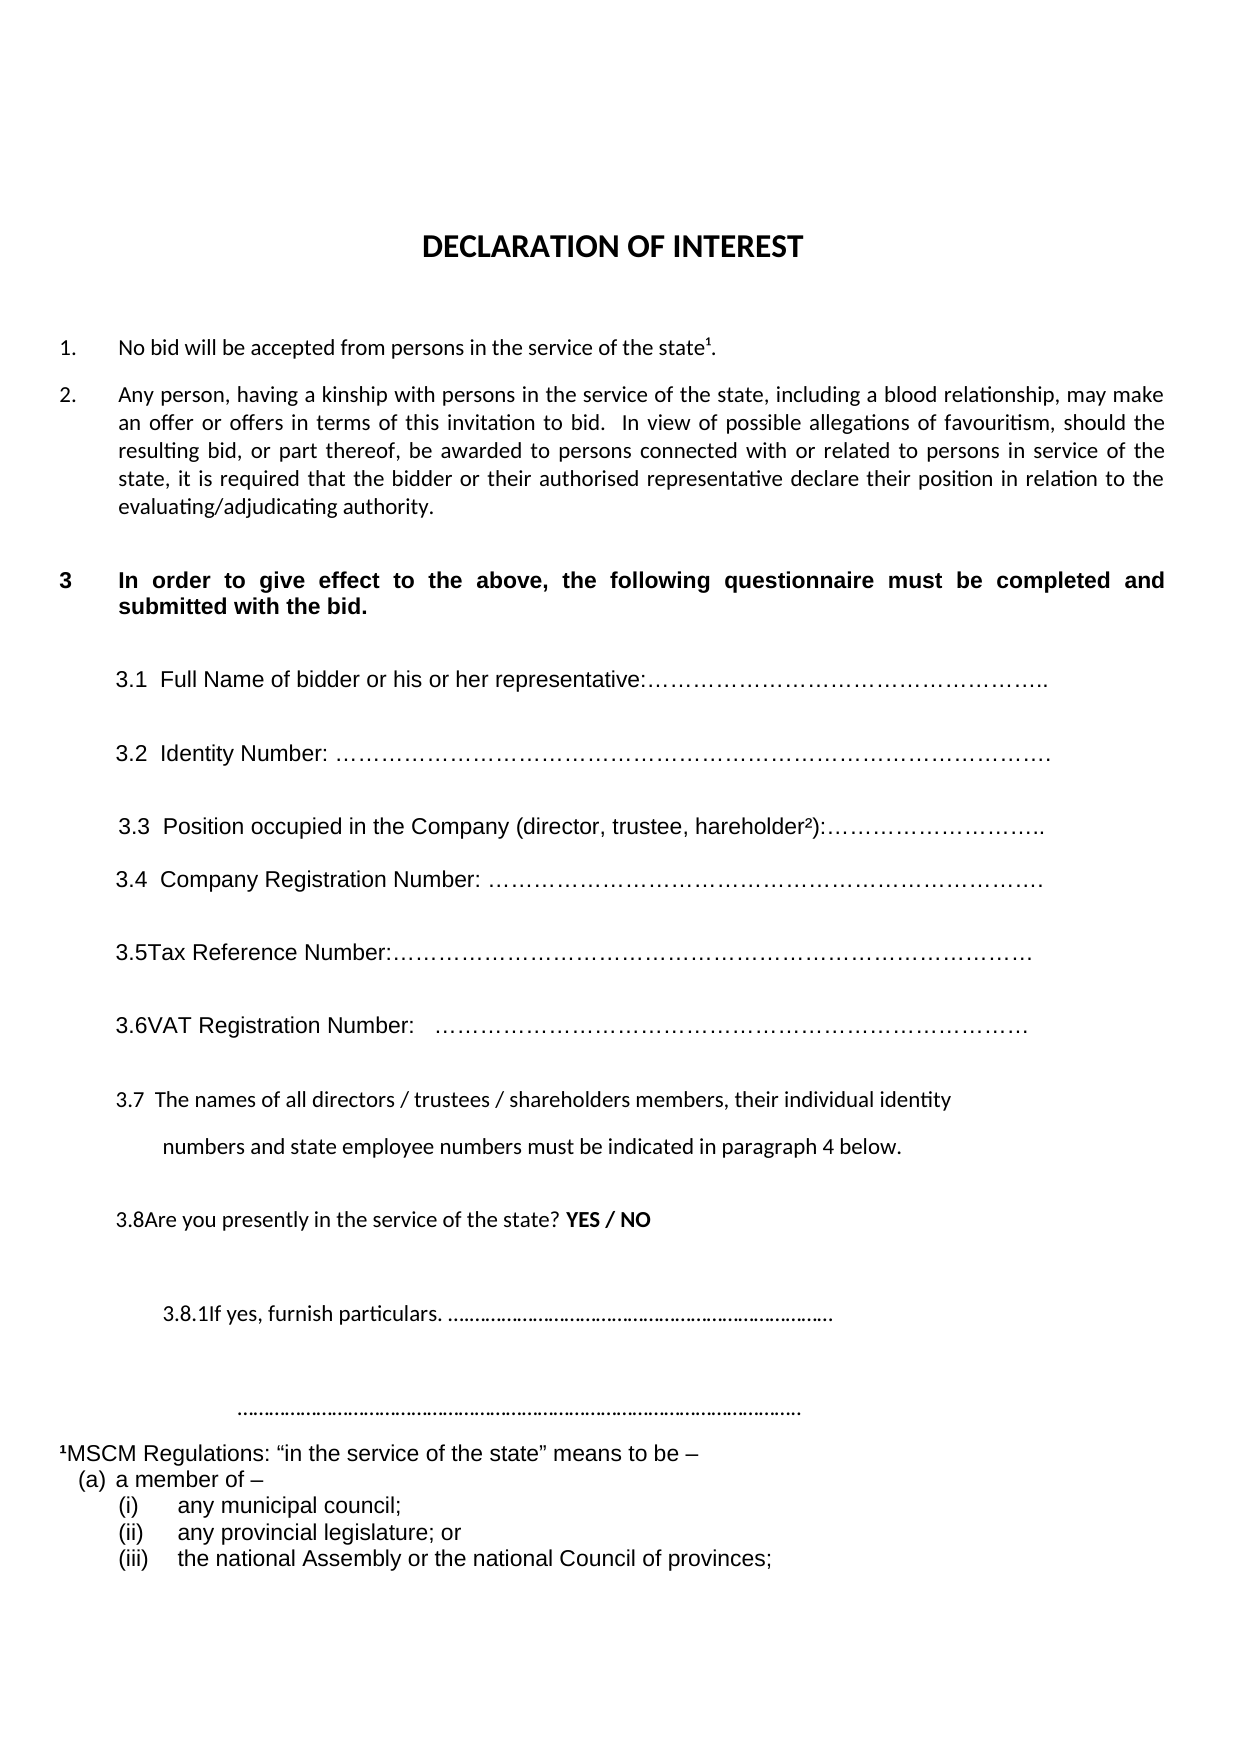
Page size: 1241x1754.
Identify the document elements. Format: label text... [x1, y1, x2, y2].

text 3.2 Identity Number: …………………………………………………………………………………. [115, 740, 1167, 766]
text 3.4 Company Registration Number: ………………………………………………………………. [115, 866, 1167, 892]
list a member of – [78, 1466, 1167, 1492]
text 3.8.1If yes, furnish particulars. ….…………………………………………………………… [162, 1299, 1167, 1327]
list the national Assembly or the national Council of provinces; [118, 1545, 1167, 1572]
text 3 In order to give effect to the above, the following questionnaire must be completed and submitted with the bid. [59, 567, 1167, 619]
text 3.1 Full Name of bidder or his or her representative:…………………………………………….. [115, 666, 1167, 693]
text 3.3 Position occupied in the Company (director, trustee, hareholder²):……………………….. [59, 813, 1167, 839]
text numbers and state employee numbers must be indicated in paragraph 4 below. [162, 1132, 1167, 1160]
text 3.5Tax Reference Number:………………………………………………………………………… [115, 939, 1167, 965]
text 3.6VAT Registration Number: …………………………………………………………………… [59, 1012, 1167, 1038]
list any municipal council; [118, 1492, 1167, 1519]
text …………………………………………………………………………………………….. [228, 1393, 1167, 1421]
text 3.7 The names of all directors / trustees / shareholders members, their individual identity [115, 1085, 1167, 1113]
list any provincial legislature; or [118, 1519, 1167, 1545]
text ¹MSCM Regulations: “in the service of the state” means to be – [59, 1440, 1167, 1466]
text 1. No bid will be accepted from persons in the service of the state¹. [59, 333, 1167, 361]
text DECLARATION OF INTEREST [59, 226, 1167, 266]
list Any person, having a kinship with persons in the service of the state, including a blood relationship, may make an offer or offers in terms of this invitation to bid. In view of possible allegations of favouritism, should the resulting bid, or part thereof, be awarded to persons connected with or related to persons in service of the state, it is required that the bidder or their authorised representative declare their position in relation to the evaluating/adjudicating authority. [59, 380, 1167, 520]
text 3.8Are you presently in the service of the state? YES / NO [59, 1205, 1167, 1233]
